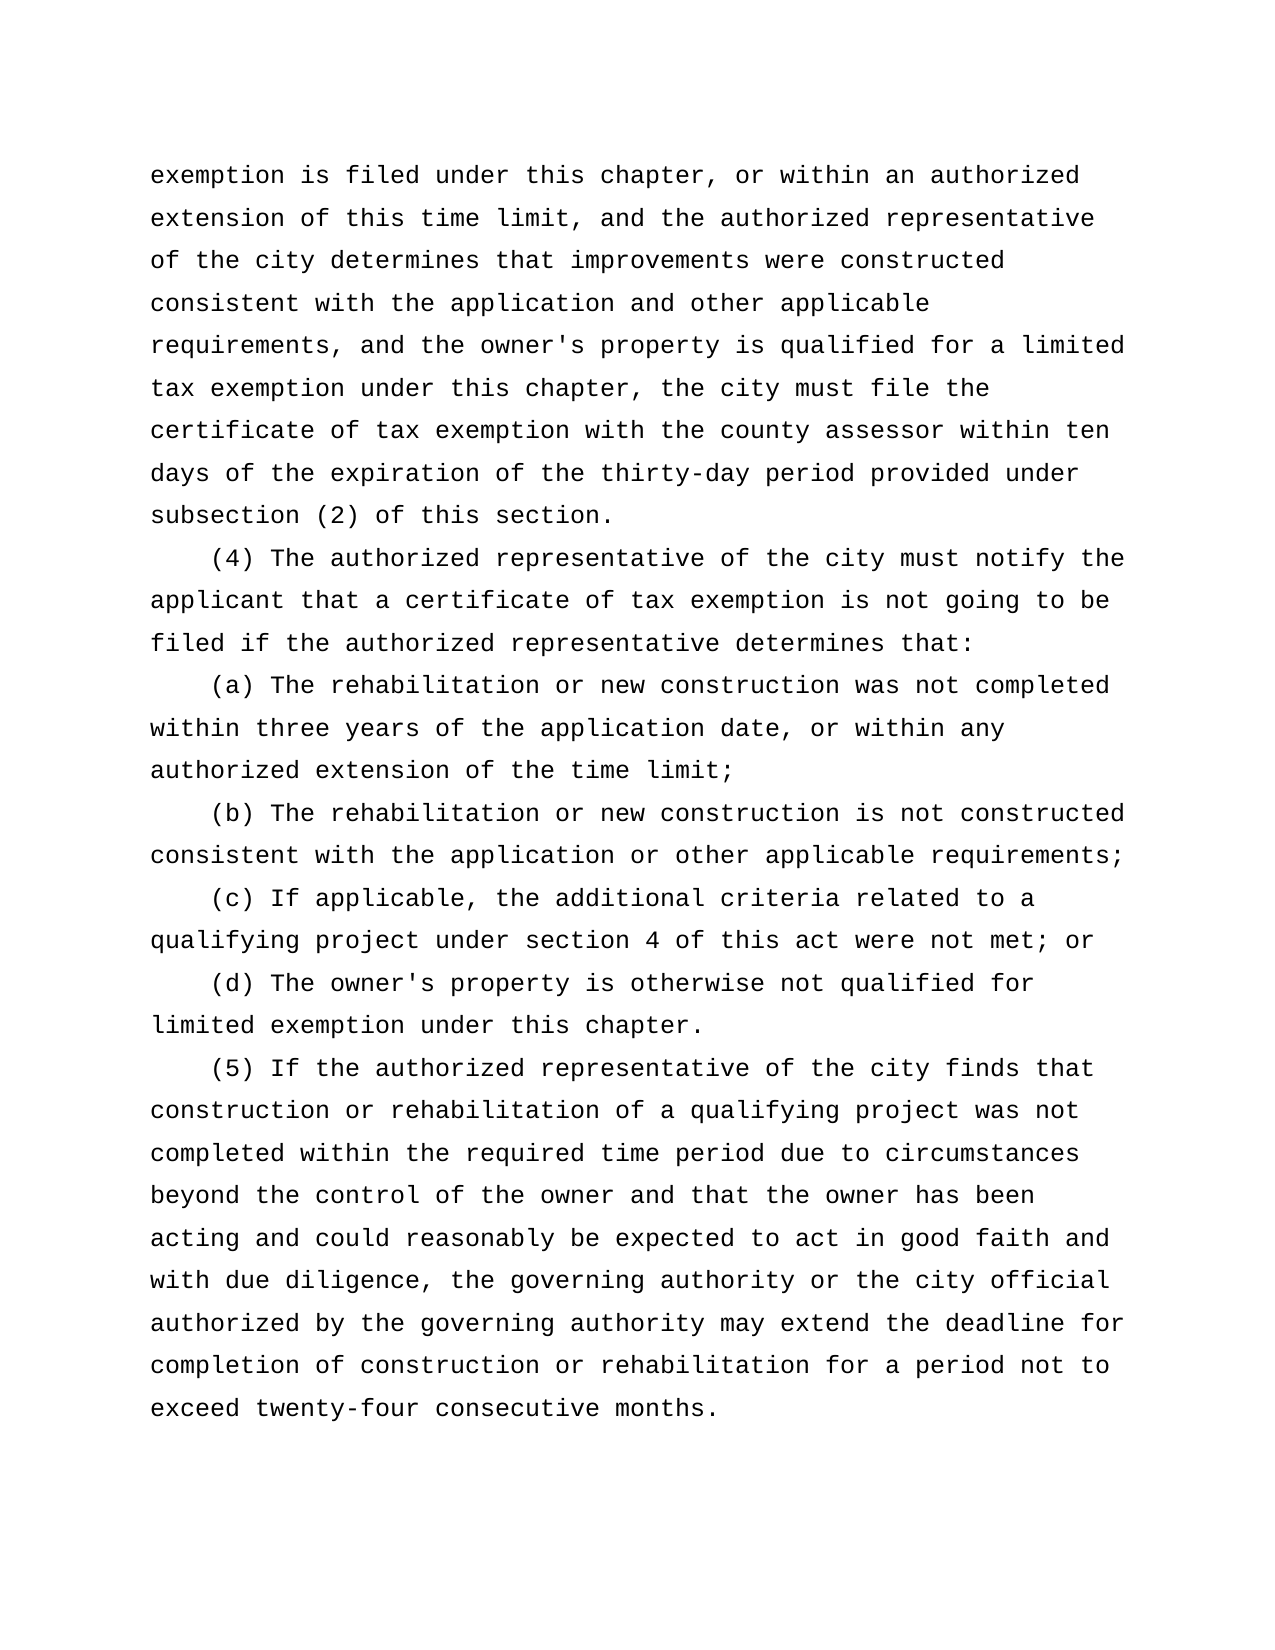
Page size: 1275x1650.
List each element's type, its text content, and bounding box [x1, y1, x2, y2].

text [150, 150, 1125, 532]
text (4) The authorized representative of the city must notify the applicant that a certificate of tax exemption is not going to be filed if the authorized representative determines that: [150, 532, 1125, 660]
text (d) The owner's property is otherwise not qualified for limited exemption under this chapter. [150, 957, 1125, 1042]
text (b) The rehabilitation or new construction is not constructed consistent with the application or other applicable requirements; [150, 787, 1125, 872]
text (a) The rehabilitation or new construction was not completed within three years of the application date, or within any authorized extension of the time limit; [150, 660, 1125, 787]
text (5) If the authorized representative of the city finds that construction or rehabilitation of a qualifying project was not completed within the required time period due to circumstances beyond the control of the owner and that the owner has been acting and could reasonably be expected to act in good faith and with due diligence, the governing authority or the city official authorized by the governing authority may extend the deadline for completion of construction or rehabilitation for a period not to exceed twenty-four consecutive months. [150, 1042, 1125, 1425]
text (c) If applicable, the additional criteria related to a qualifying project under section 4 of this act were not met; or [150, 872, 1125, 957]
